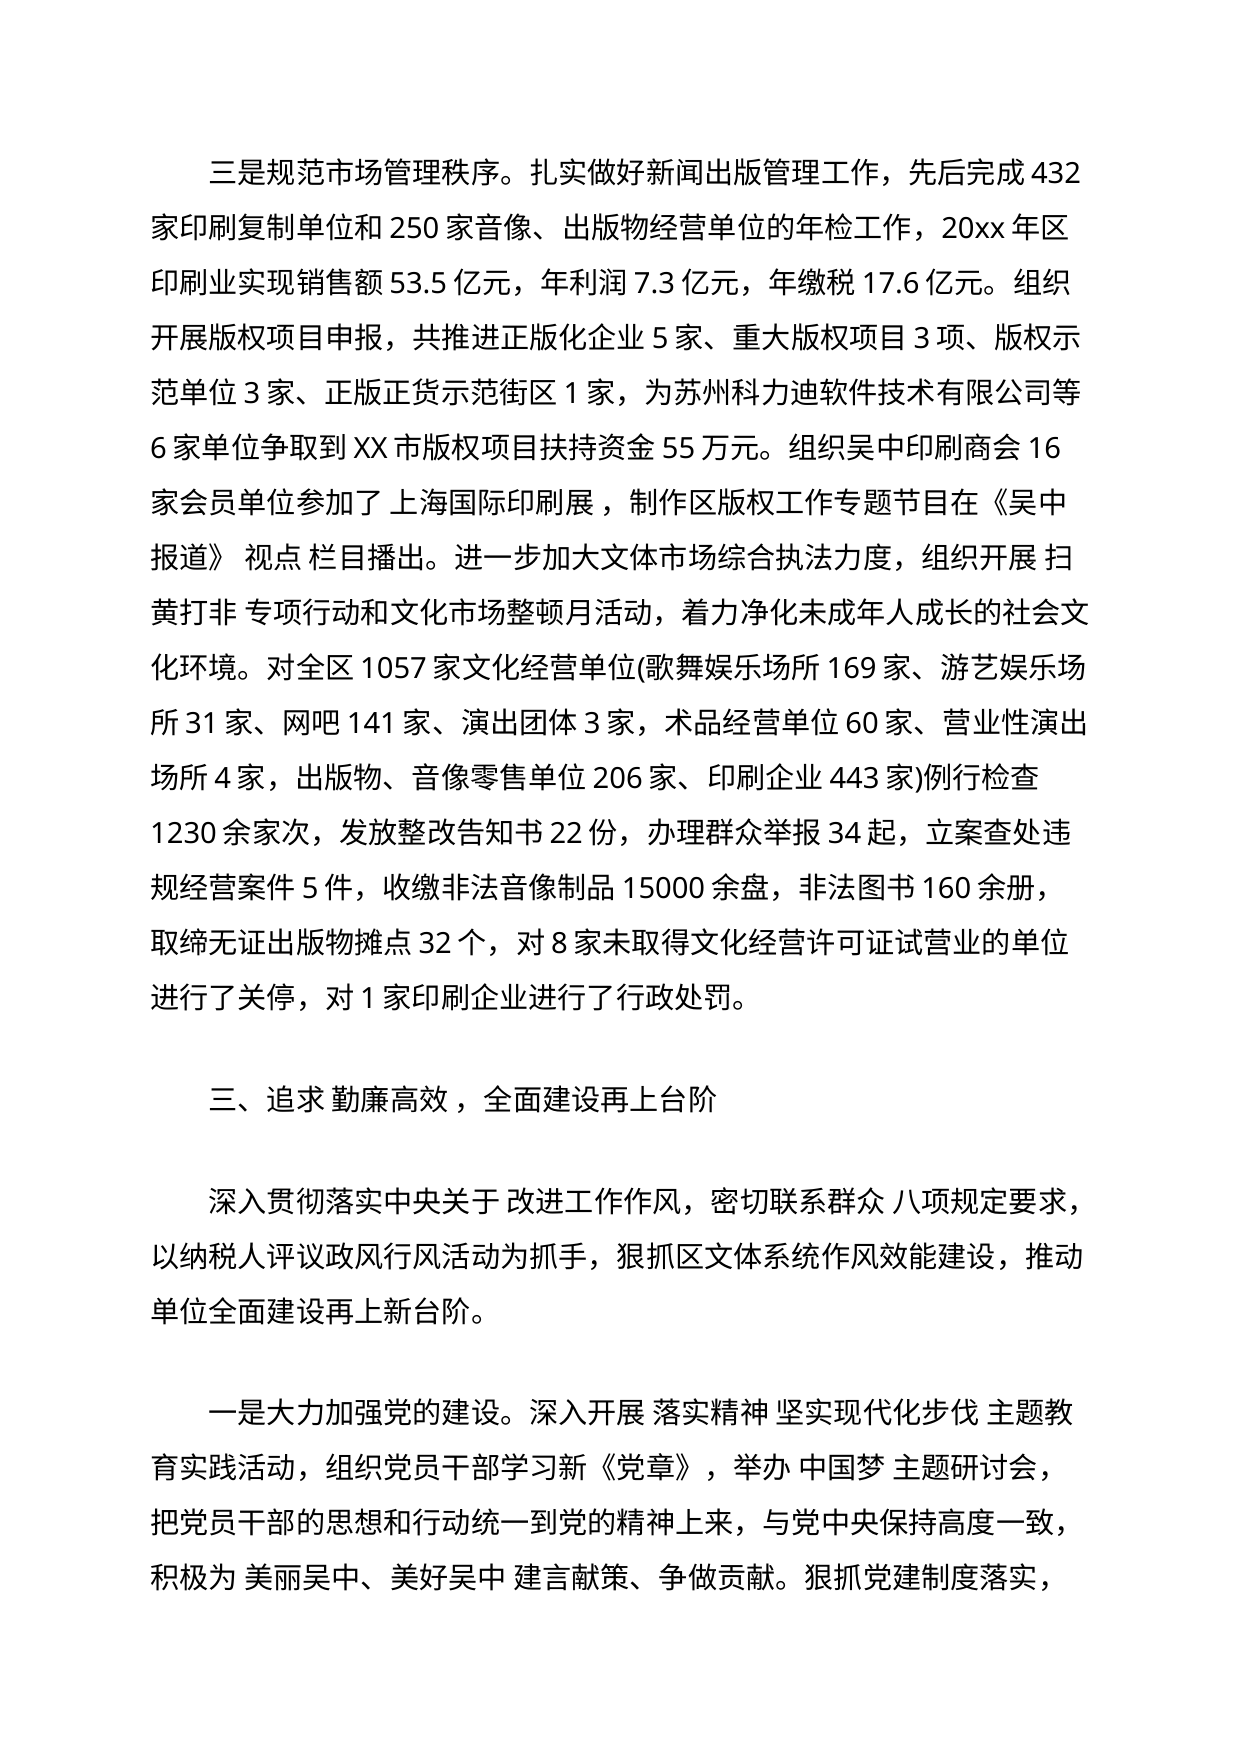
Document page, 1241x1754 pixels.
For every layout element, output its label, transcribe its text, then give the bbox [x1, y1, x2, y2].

text 深入贯彻落实中央关于 改进工作作风，密切联系群众 八项规定要求，以纳税人评议政风行风活动为抓手，狠抓区文体系统作风效能建设，推动单位全面建设再上新台阶。 [150, 1178, 1090, 1331]
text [150, 1390, 1090, 1597]
text 三、追求 勤廉高效 ，全面建设再上台阶 [150, 1077, 1090, 1119]
text 三是规范市场管理秩序。扎实做好新闻出版管理工作，先后完成432家印刷复制单位和250家音像、出版物经营单位的年检工作，20xx年区印刷业实现销售额53.5亿元，年利润7.3亿元，年缴税17.6亿元。组织开展版权项目申报，共推进正版化企业5家、重大版权项目3项、版权示范单位3家、正版正货示范街区1家，为苏州科力迪软件技术有限公司等6家单位争取到XX市版权项目扶持资金55万元。组织吴中印刷商会16家会员单位参加了 上海国际印刷展 ，制作区版权工作专题节目在《吴中报道》 视点 栏目播出。进一步加大文体市场综合执法力度，组织开展 扫黄打非 专项行动和文化市场整顿月活动，着力净化未成年人成长的社会文化环境。对全区1057家文化经营单位(歌舞娱乐场所169家、游艺娱乐场所31家、网吧141家、演出团体3家，术品经营单位60家、营业性演出场所4家，出版物、音像零售单位206家、印刷企业443家)例行检查1230余家次，发放整改告知书22份，办理群众举报34起，立案查处违规经营案件5件，收缴非法音像制品15000余盘，非法图书160余册，取缔无证出版物摊点32个，对8家未取得文化经营许可证试营业的单位进行了关停，对1家印刷企业进行了行政处罚。 [150, 150, 1090, 1017]
